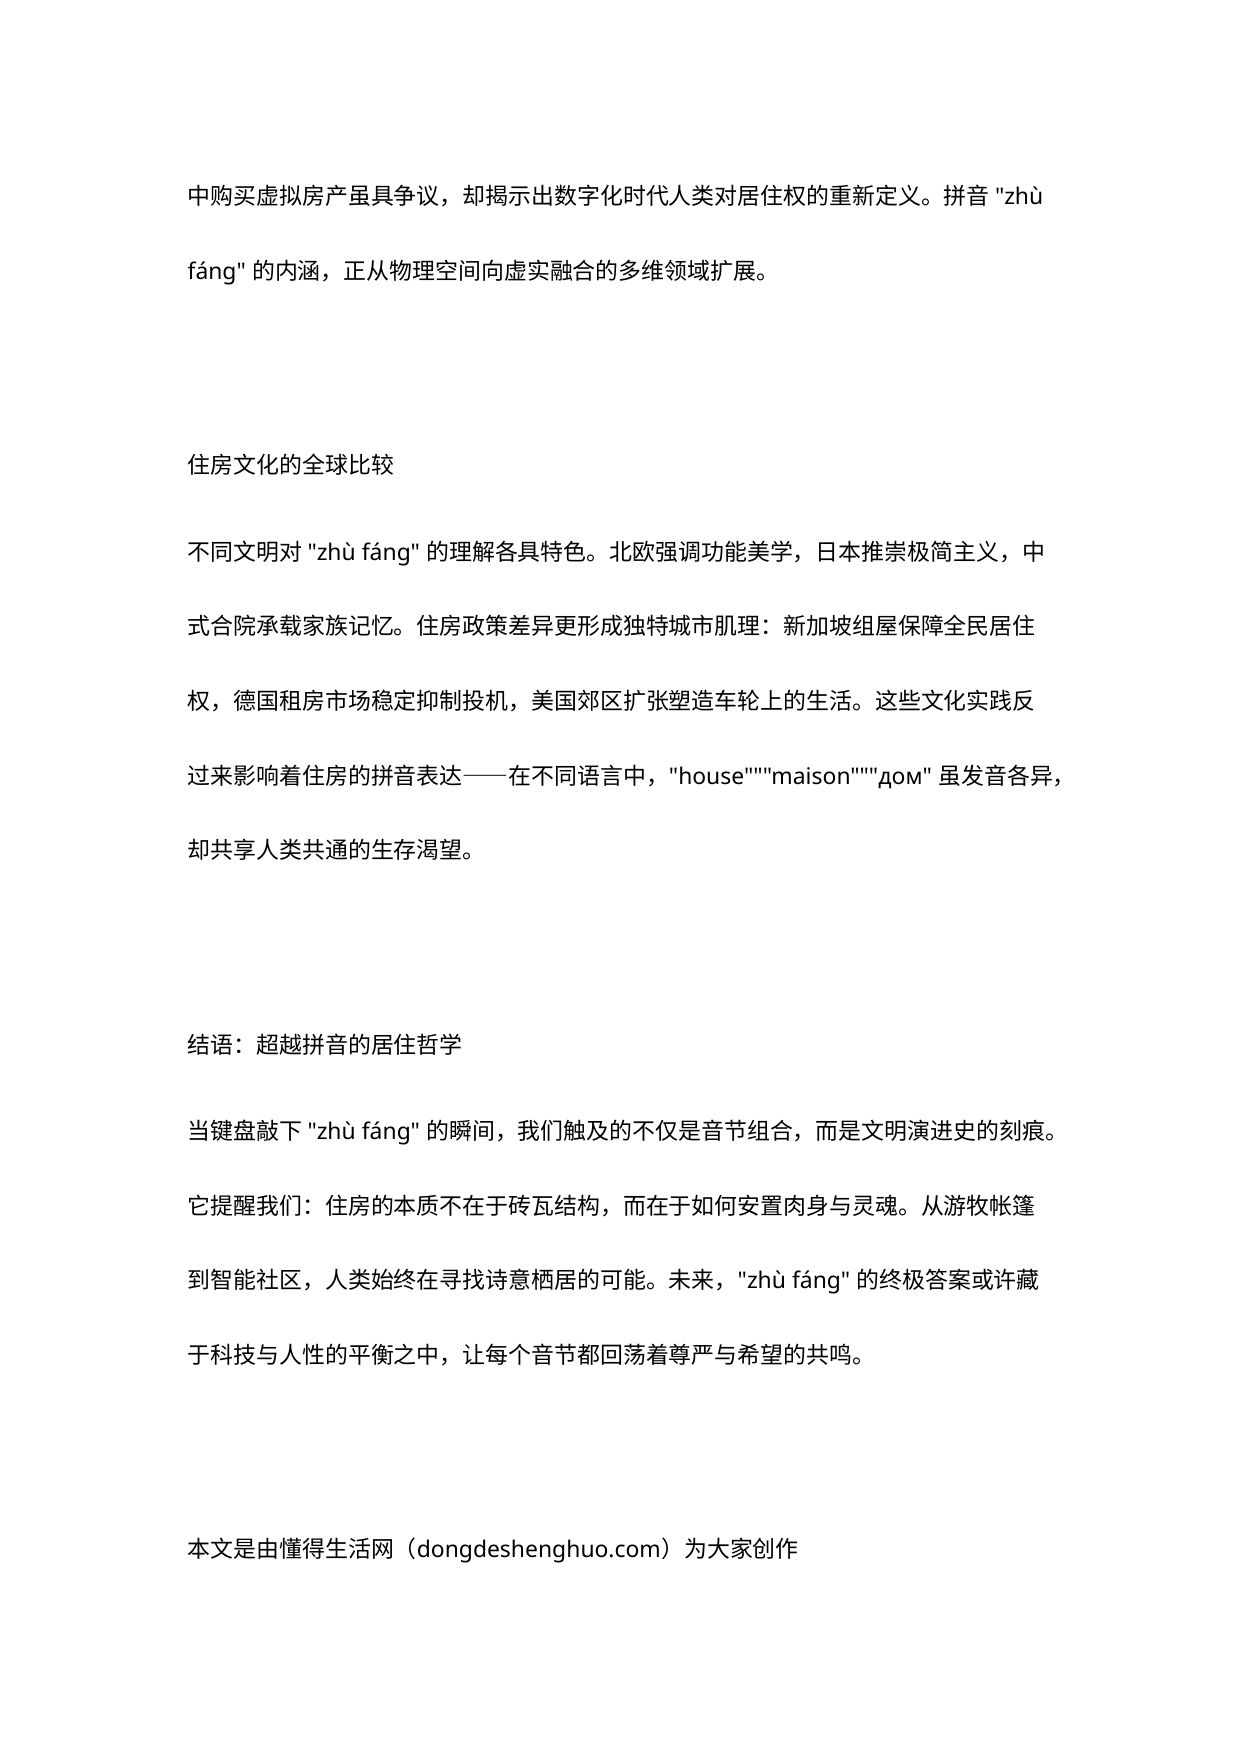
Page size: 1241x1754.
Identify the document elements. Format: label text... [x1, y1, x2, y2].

text 当键盘敲下 "zhù fáng" 的瞬间，我们触及的不仅是音节组合，而是文明演进史的刻痕。它提醒我们：住房的本质不在于砖瓦结构，而在于如何安置肉身与灵魂。从游牧帐篷到智能社区，人类始终在寻找诗意栖居的可能。未来，"zhù fáng" 的终极答案或许藏于科技与人性的平衡之中，让每个音节都回荡着尊严与希望的共鸣。 [187, 1097, 1053, 1386]
text 本文是由懂得生活网（dongdeshenghuo.com）为大家创作 [187, 1516, 1053, 1581]
text 不同文明对 "zhù fáng" 的理解各具特色。北欧强调功能美学，日本推崇极简主义，中式合院承载家族记忆。住房政策差异更形成独特城市肌理：新加坡组屋保障全民居住权，德国租房市场稳定抑制投机，美国郊区扩张塑造车轮上的生活。这些文化实践反过来影响着住房的拼音表达——在不同语言中，"house"""maison"""дом" 虽发音各异，却共享人类共通的生存渴望。 [187, 518, 1053, 881]
text 结语：超越拼音的居住哲学 [187, 1011, 1053, 1076]
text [187, 162, 1053, 302]
text 住房文化的全球比较 [187, 431, 1053, 496]
